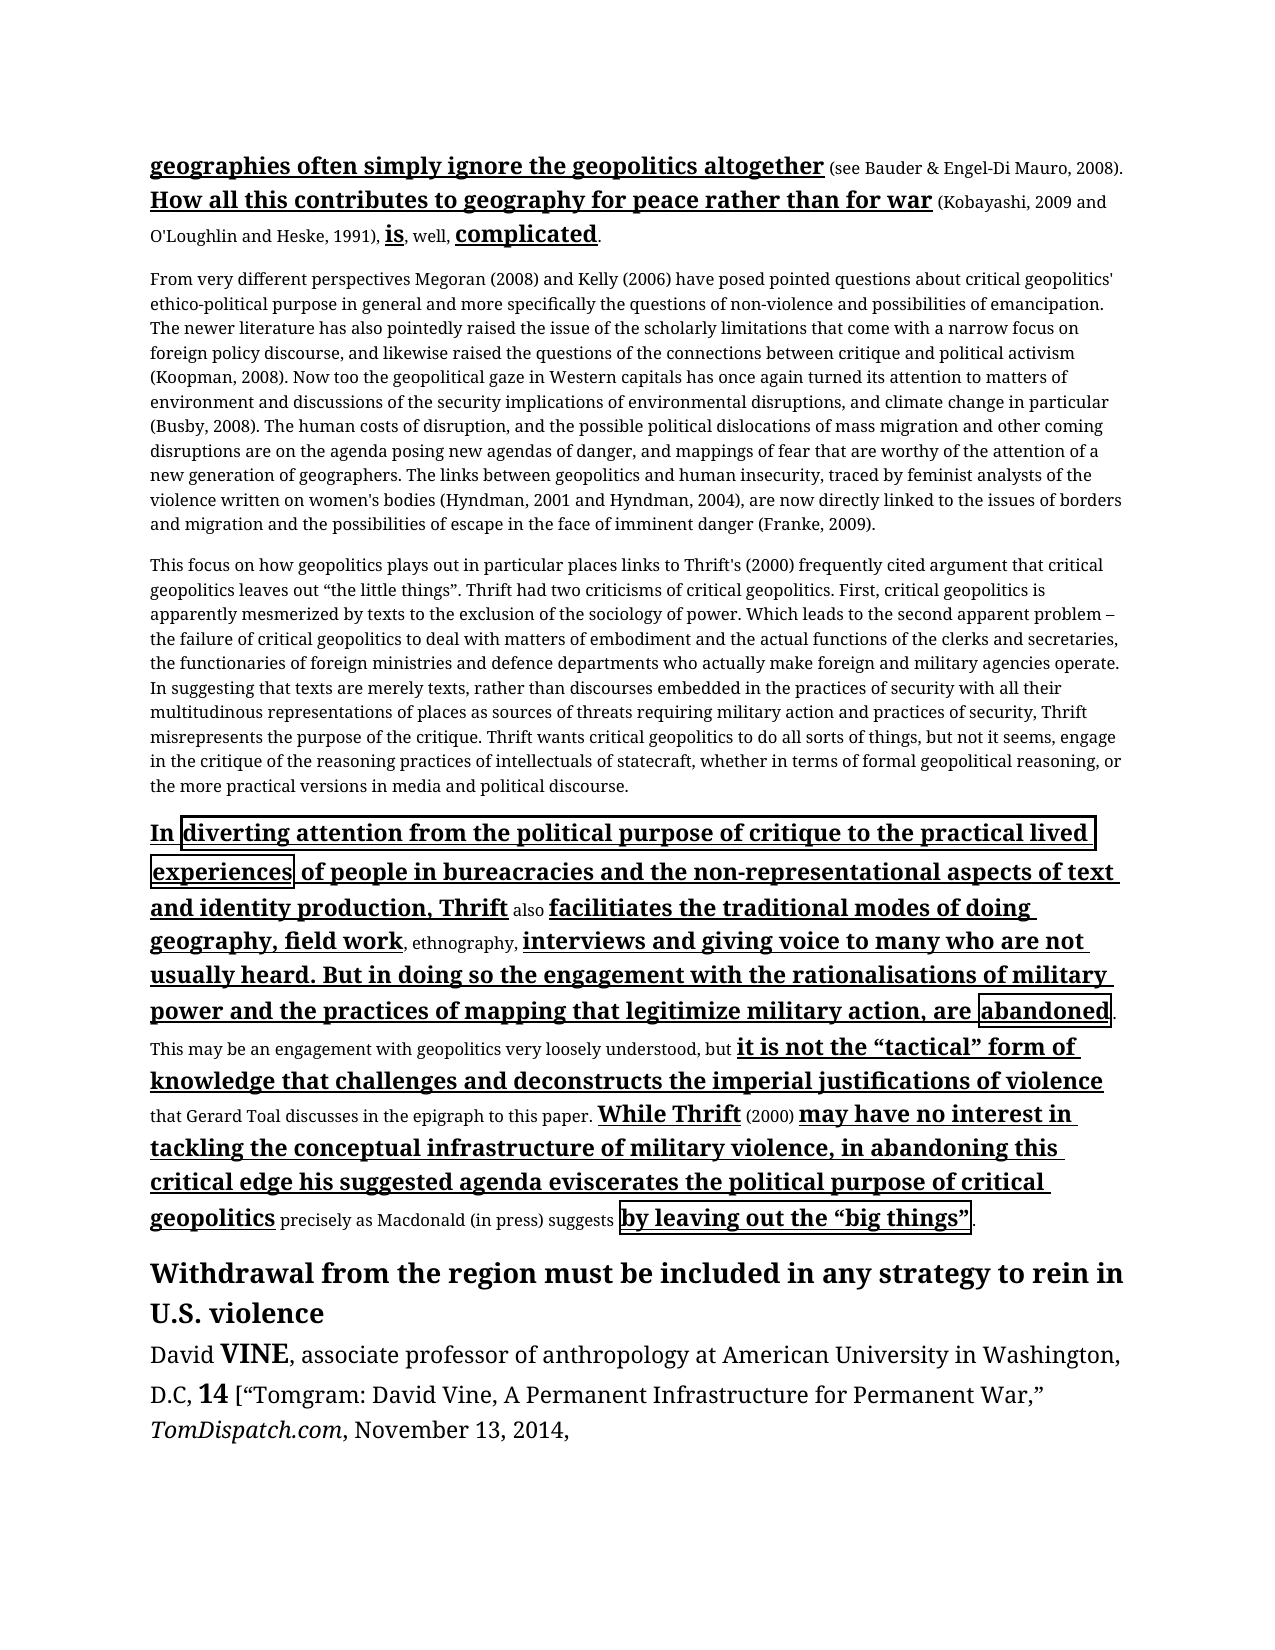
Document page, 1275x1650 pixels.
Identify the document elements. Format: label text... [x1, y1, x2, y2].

text In diverting attention from the political purpose of critique to the practical lived experiences of people in bureacracies and the non-representational aspects of text and identity production, Thrift also facilitiates the traditional modes of doing geography, field work, ethnography, interviews and giving voice to many who are not usually heard. But in doing so the engagement with the rationalisations of military power and the practices of mapping that legitimize military action, are abandoned. This may be an engagement with geopolitics very loosely understood, but it is not the “tactical” form of knowledge that challenges and deconstructs the imperial justifications of violence that Gerard Toal discusses in the epigraph to this paper. While Thrift (2000) may have no interest in tackling the conceptual infrastructure of military violence, in abandoning this critical edge his suggested agenda eviscerates the political purpose of critical geopolitics precisely as Macdonald (in press) suggests by leaving out the “big things”. [150, 815, 1125, 1235]
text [150, 1334, 1125, 1445]
text This focus on how geopolitics plays out in particular places links to Thrift's (2000) frequently cited argument that critical geopolitics leaves out “the little things”. Thrift had two criticisms of critical geopolitics. First, critical geopolitics is apparently mesmerized by texts to the exclusion of the sociology of power. Which leads to the second apparent problem – the failure of critical geopolitics to deal with matters of embodiment and the actual functions of the clerks and secretaries, the functionaries of foreign ministries and defence departments who actually make foreign and military agencies operate. In suggesting that texts are merely texts, rather than discourses embedded in the practices of security with all their multitudinous representations of places as sources of threats requiring military action and practices of security, Thrift misrepresents the purpose of the critique. Thrift wants critical geopolitics to do all sorts of things, but not it seems, engage in the critique of the reasoning practices of intellectuals of statecraft, whether in terms of formal geopolitical reasoning, or the more practical versions in media and political discourse. [150, 554, 1125, 797]
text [150, 150, 1125, 249]
text From very different perspectives Megoran (2008) and Kelly (2006) have posed pointed questions about critical geopolitics' ethico-political purpose in general and more specifically the questions of non-violence and possibilities of emancipation. The newer literature has also pointedly raised the issue of the scholarly limitations that come with a narrow focus on foreign policy discourse, and likewise raised the questions of the connections between critique and political activism (Koopman, 2008). Now too the geopolitical gaze in Western capitals has once again turned its attention to matters of environment and discussions of the security implications of environmental disruptions, and climate change in particular (Busby, 2008). The human costs of disruption, and the possible political dislocations of mass migration and other coming disruptions are on the agenda posing new agendas of danger, and mappings of fear that are worthy of the attention of a new generation of geographers. The links between geopolitics and human insecurity, traced by feminist analysts of the violence written on women's bodies (Hyndman, 2001 and Hyndman, 2004), are now directly linked to the issues of borders and migration and the possibilities of escape in the face of imminent danger (Franke, 2009). [150, 268, 1125, 535]
subtitle Withdrawal from the region must be included in any strategy to rein in U.S. violence [150, 1255, 1125, 1332]
